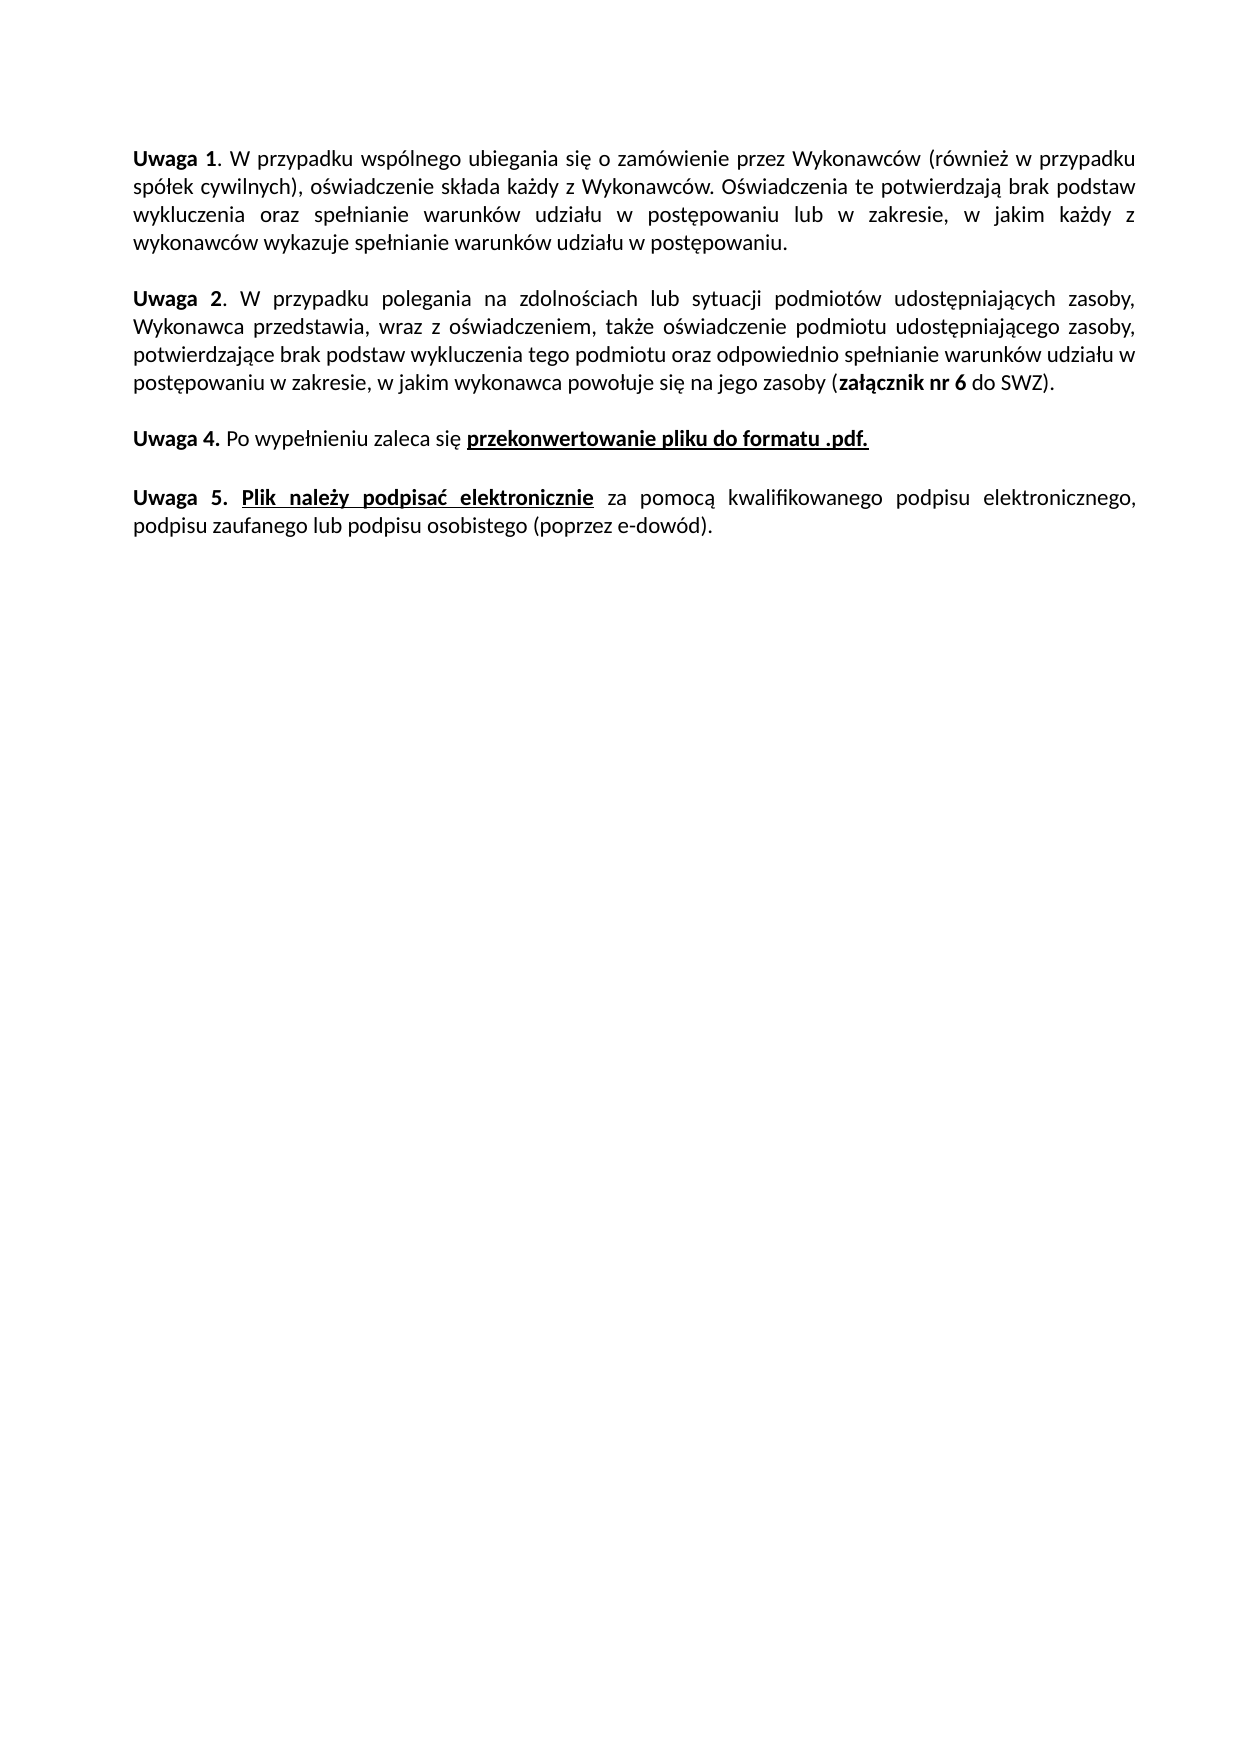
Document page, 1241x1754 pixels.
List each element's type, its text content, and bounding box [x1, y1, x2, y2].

text Uwaga 1. W przypadku wspólnego ubiegania się o zamówienie przez Wykonawców (również w przypadku spółek cywilnych), oświadczenie składa każdy z Wykonawców. Oświadczenia te potwierdzają brak podstaw wykluczenia oraz spełnianie warunków udziału w postępowaniu lub w zakresie, w jakim każdy z wykonawców wykazuje spełnianie warunków udziału w postępowaniu. [133, 144, 1137, 256]
text Uwaga 4. Po wypełnieniu zaleca się przekonwertowanie pliku do formatu .pdf. [133, 424, 1137, 452]
text Uwaga 2. W przypadku polegania na zdolnościach lub sytuacji podmiotów udostępniających zasoby, Wykonawca przedstawia, wraz z oświadczeniem, także oświadczenie podmiotu udostępniającego zasoby, potwierdzające brak podstaw wykluczenia tego podmiotu oraz odpowiednio spełnianie warunków udziału w postępowaniu w zakresie, w jakim wykonawca powołuje się na jego zasoby (załącznik nr 6 do SWZ). [133, 284, 1137, 396]
text Uwaga 5. Plik należy podpisać elektronicznie za pomocą kwalifikowanego podpisu elektronicznego, podpisu zaufanego lub podpisu osobistego (poprzez e-dowód). [133, 483, 1137, 539]
